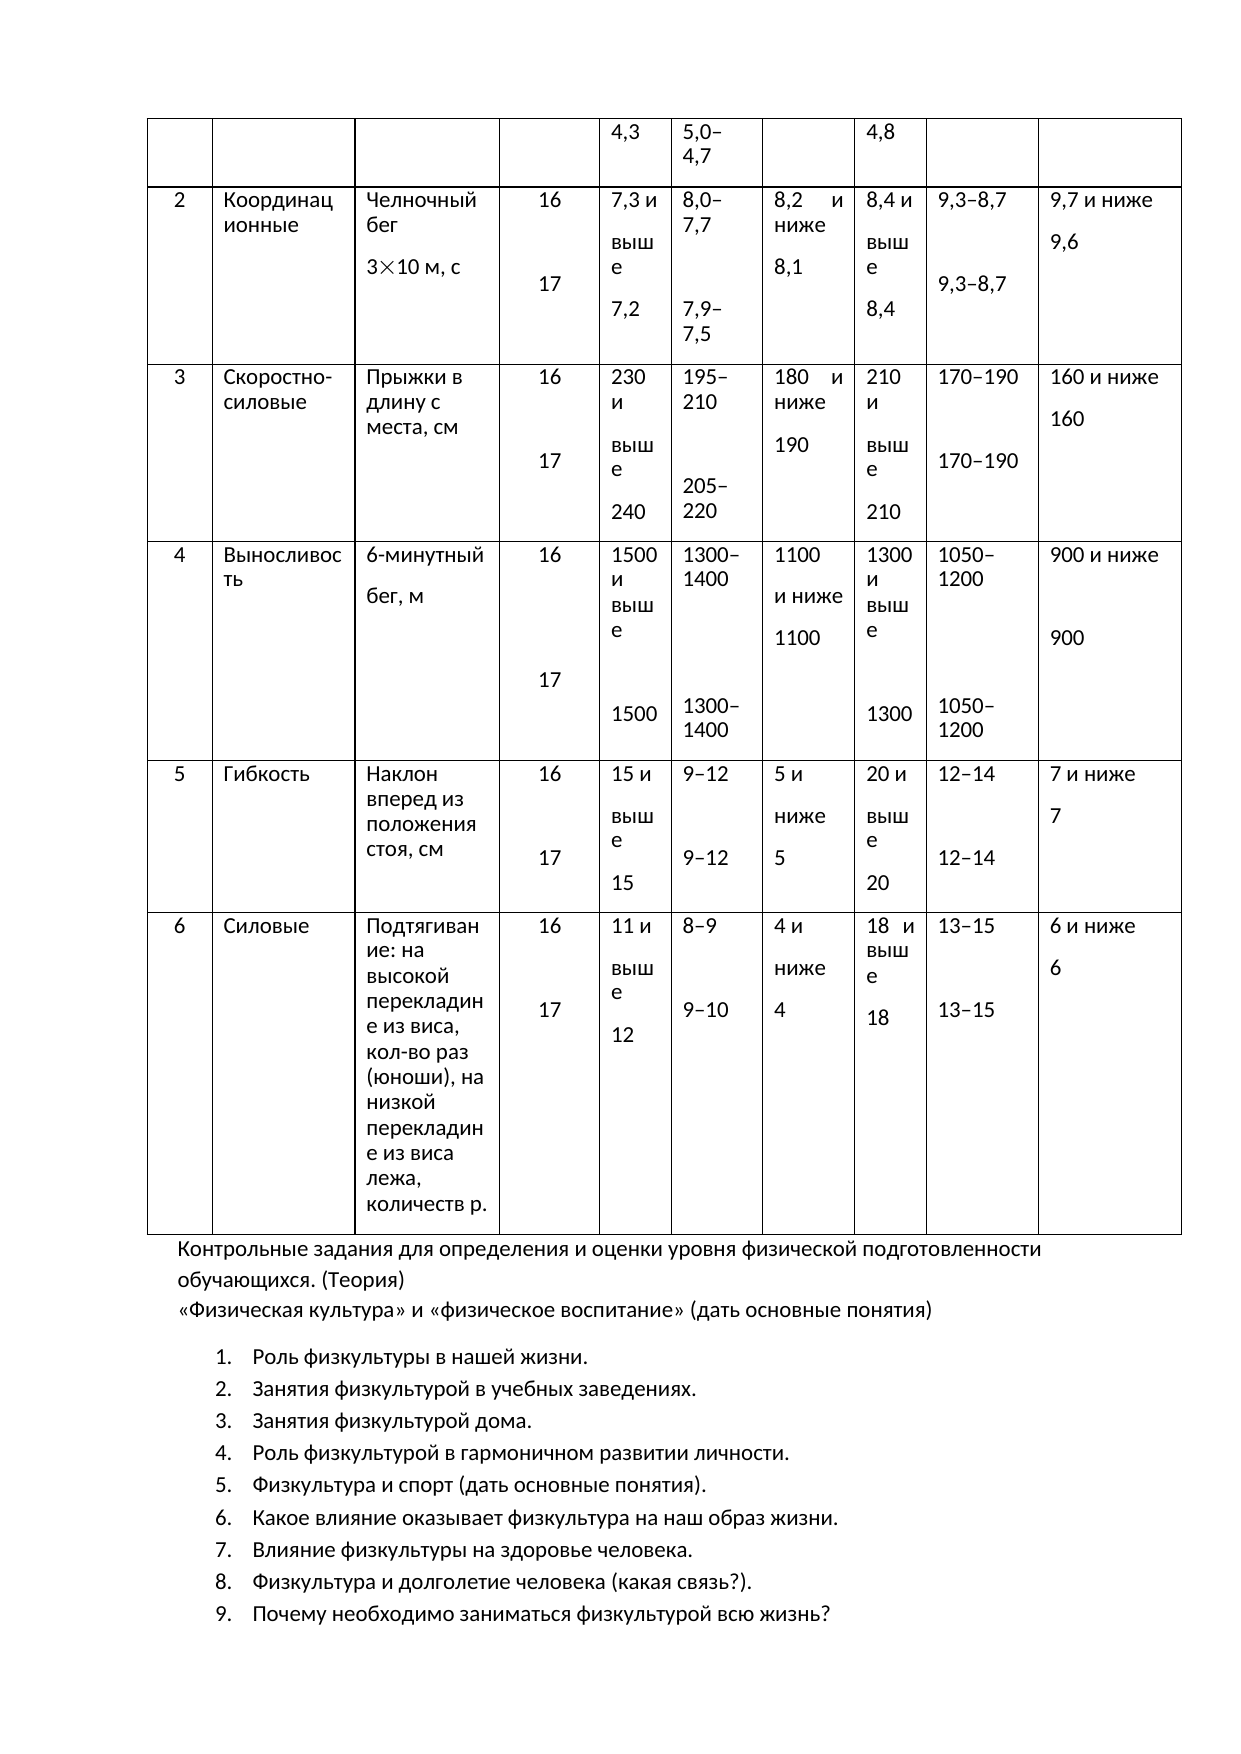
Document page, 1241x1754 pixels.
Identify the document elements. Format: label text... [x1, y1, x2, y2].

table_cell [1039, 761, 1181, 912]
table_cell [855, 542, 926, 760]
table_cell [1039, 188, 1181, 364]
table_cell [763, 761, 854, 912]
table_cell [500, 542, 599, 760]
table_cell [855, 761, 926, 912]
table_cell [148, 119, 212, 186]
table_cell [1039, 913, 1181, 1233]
text Контрольные задания для определения и оценки уровня физической подготовленности обучающихся. (Теория) «Физическая культура» и «физическое воспитание» (дать основные понятия) [177, 1235, 1152, 1323]
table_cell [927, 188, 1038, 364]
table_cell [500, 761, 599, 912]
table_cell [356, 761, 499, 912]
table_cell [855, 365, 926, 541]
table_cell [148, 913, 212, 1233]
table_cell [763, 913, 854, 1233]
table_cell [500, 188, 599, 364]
list Зантия физкультоурой Занятия физкультурой в учебных заведениях. [215, 1374, 1152, 1402]
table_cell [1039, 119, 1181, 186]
list Почему необходимо заниматься физкультурой всю жизнь? [215, 1599, 1152, 1627]
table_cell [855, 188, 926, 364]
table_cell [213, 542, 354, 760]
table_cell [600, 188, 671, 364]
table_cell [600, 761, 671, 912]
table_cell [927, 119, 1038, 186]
list Занятия физкульЗЗЗЗззз ЗЩЗшщызукпрывмы Занятия физкультурой дома. [215, 1406, 1152, 1434]
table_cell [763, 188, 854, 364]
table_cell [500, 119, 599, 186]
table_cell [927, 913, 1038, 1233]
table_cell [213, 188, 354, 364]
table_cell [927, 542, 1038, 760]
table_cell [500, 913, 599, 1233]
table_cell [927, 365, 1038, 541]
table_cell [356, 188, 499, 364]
list РольРрРРРоуопшщфцрпкзшыримзх ы дшырнупзы муке Роль физкультуры в нашей жизни. [215, 1342, 1152, 1370]
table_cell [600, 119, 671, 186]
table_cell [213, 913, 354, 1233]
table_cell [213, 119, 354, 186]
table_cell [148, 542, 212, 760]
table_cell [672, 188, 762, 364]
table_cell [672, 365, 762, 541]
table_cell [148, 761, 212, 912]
list Влияние физкультуры на здоровье человека. [215, 1535, 1152, 1563]
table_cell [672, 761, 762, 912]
list Физкультура и долголетие человека (какая связь?). [215, 1567, 1152, 1595]
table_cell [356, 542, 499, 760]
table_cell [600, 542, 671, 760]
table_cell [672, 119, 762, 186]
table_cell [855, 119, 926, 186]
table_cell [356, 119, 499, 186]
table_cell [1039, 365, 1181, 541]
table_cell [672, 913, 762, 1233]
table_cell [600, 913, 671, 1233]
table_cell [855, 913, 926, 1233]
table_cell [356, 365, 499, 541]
list Какое влияние оказывает физкультура на наш образ жизни. [215, 1503, 1152, 1531]
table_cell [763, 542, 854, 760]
list щшуууРоль физкультурой в гармоничном развитии личности. [215, 1438, 1152, 1466]
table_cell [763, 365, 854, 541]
list Физкультура и спорт (дать основные понятия). [215, 1471, 1152, 1498]
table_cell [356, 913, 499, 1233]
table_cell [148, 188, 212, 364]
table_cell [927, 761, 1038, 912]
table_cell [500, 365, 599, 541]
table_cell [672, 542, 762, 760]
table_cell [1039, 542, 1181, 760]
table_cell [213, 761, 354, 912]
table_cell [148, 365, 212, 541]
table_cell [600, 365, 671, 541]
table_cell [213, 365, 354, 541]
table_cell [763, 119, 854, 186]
